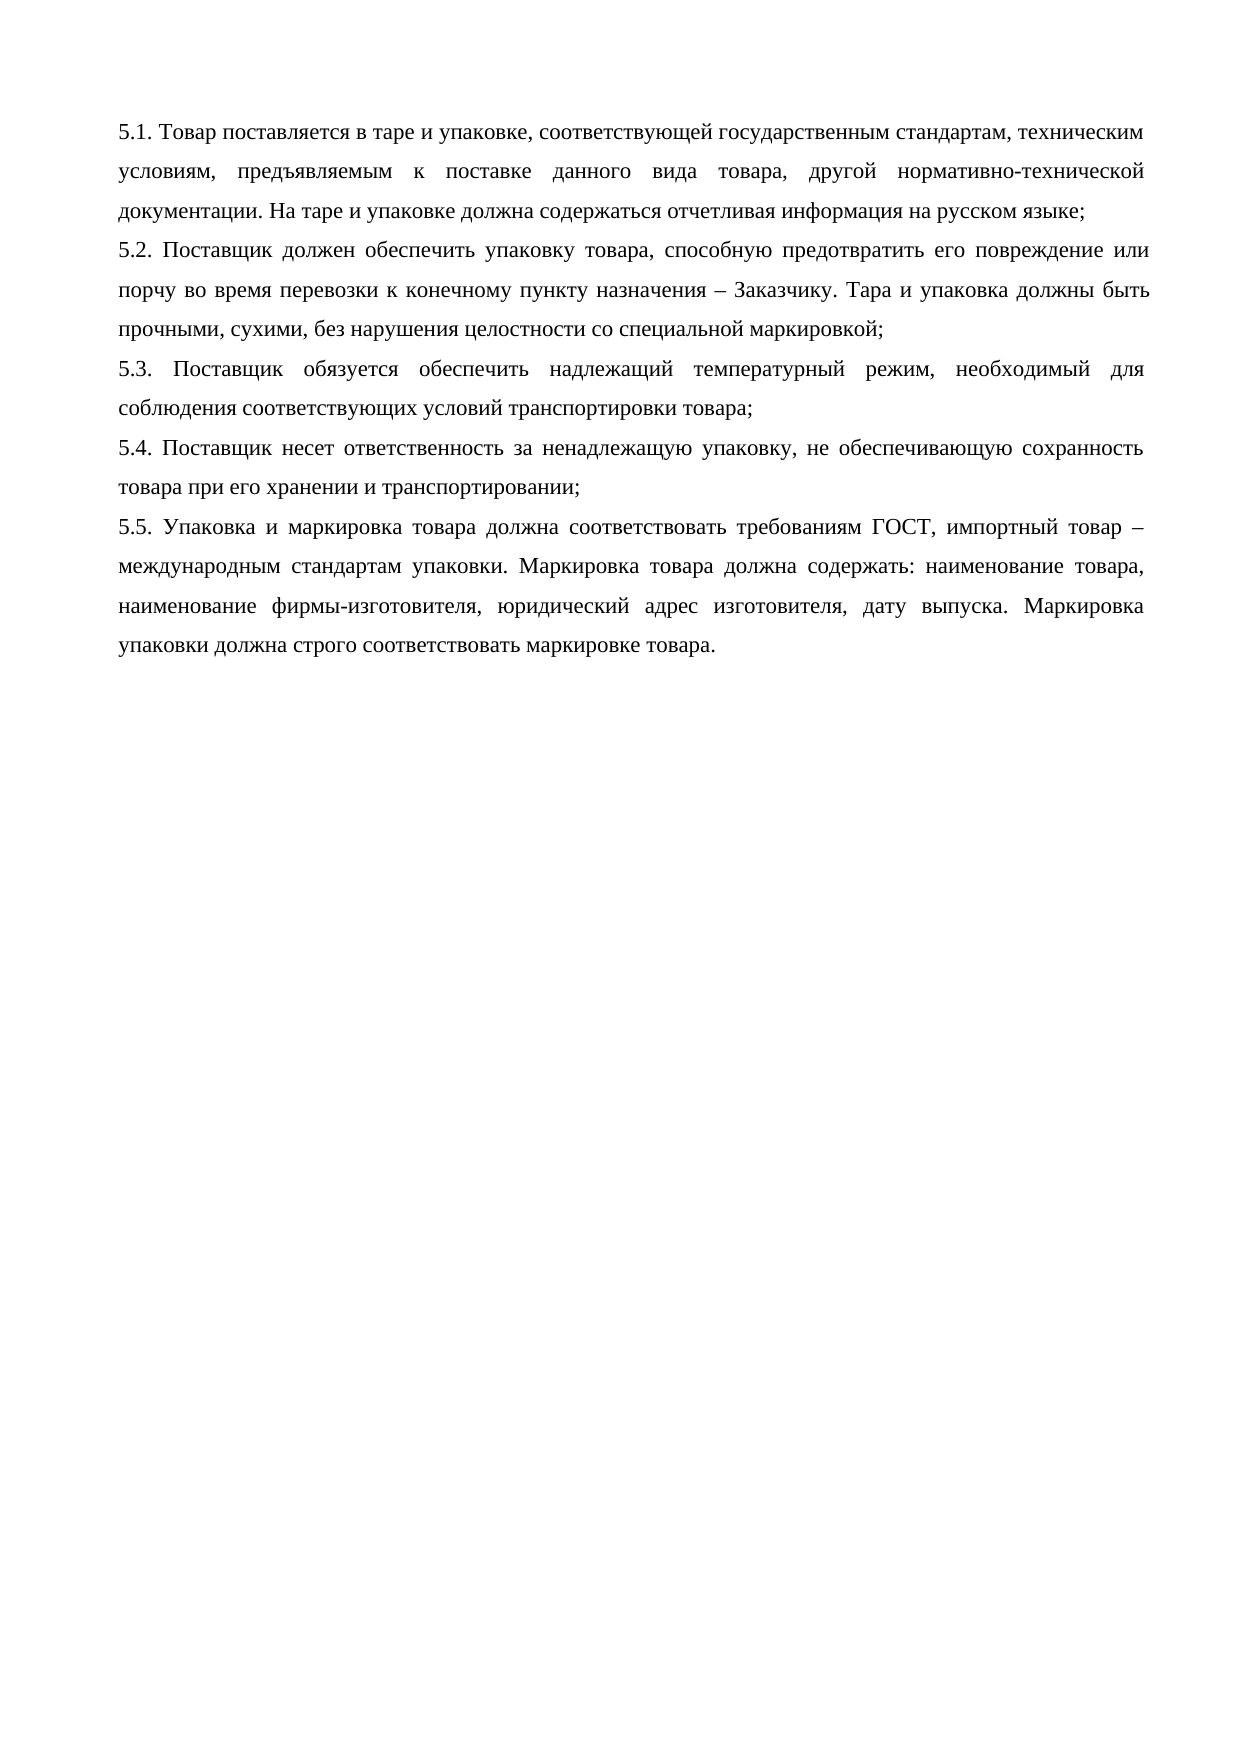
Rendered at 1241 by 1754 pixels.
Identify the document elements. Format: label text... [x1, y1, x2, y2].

text 5.2. Поставщик должен обеспечить упаковку товара, способную предотвратить его повреждение или порчу во время перевозки к конечному пункту назначения – Заказчику. Тара и упаковка должны быть прочными, сухими, без нарушения целостности со специальной маркировкой; [118, 237, 1152, 342]
text 5.4. Поставщик несет ответственность за ненадлежащую упаковку, не обеспечивающую сохранность товара при его хранении и транспортировании; [118, 434, 1146, 500]
text 5.1. Товар поставляется в таре и упаковке, соответствующей государственным стандартам, техническим условиям, предъявляемым к поставке данного вида товара, другой нормативно-технической документации. На таре и упаковке должна содержаться отчетливая информация на русском языке; [118, 118, 1146, 223]
text 5.5. Упаковка и маркировка товара должна соответствовать требованиям ГОСТ, импортный товар – международным стандартам упаковки. Маркировка товара должна содержать: наименование товара, наименование фирмы-изготовителя, юридический адрес изготовителя, дату выпуска. Маркировка упаковки должна строго соответствовать маркировке товара. [118, 513, 1146, 658]
text 5.3. Поставщик обязуется обеспечить надлежащий температурный режим, необходимый для соблюдения соответствующих условий транспортировки товара; [118, 355, 1146, 421]
